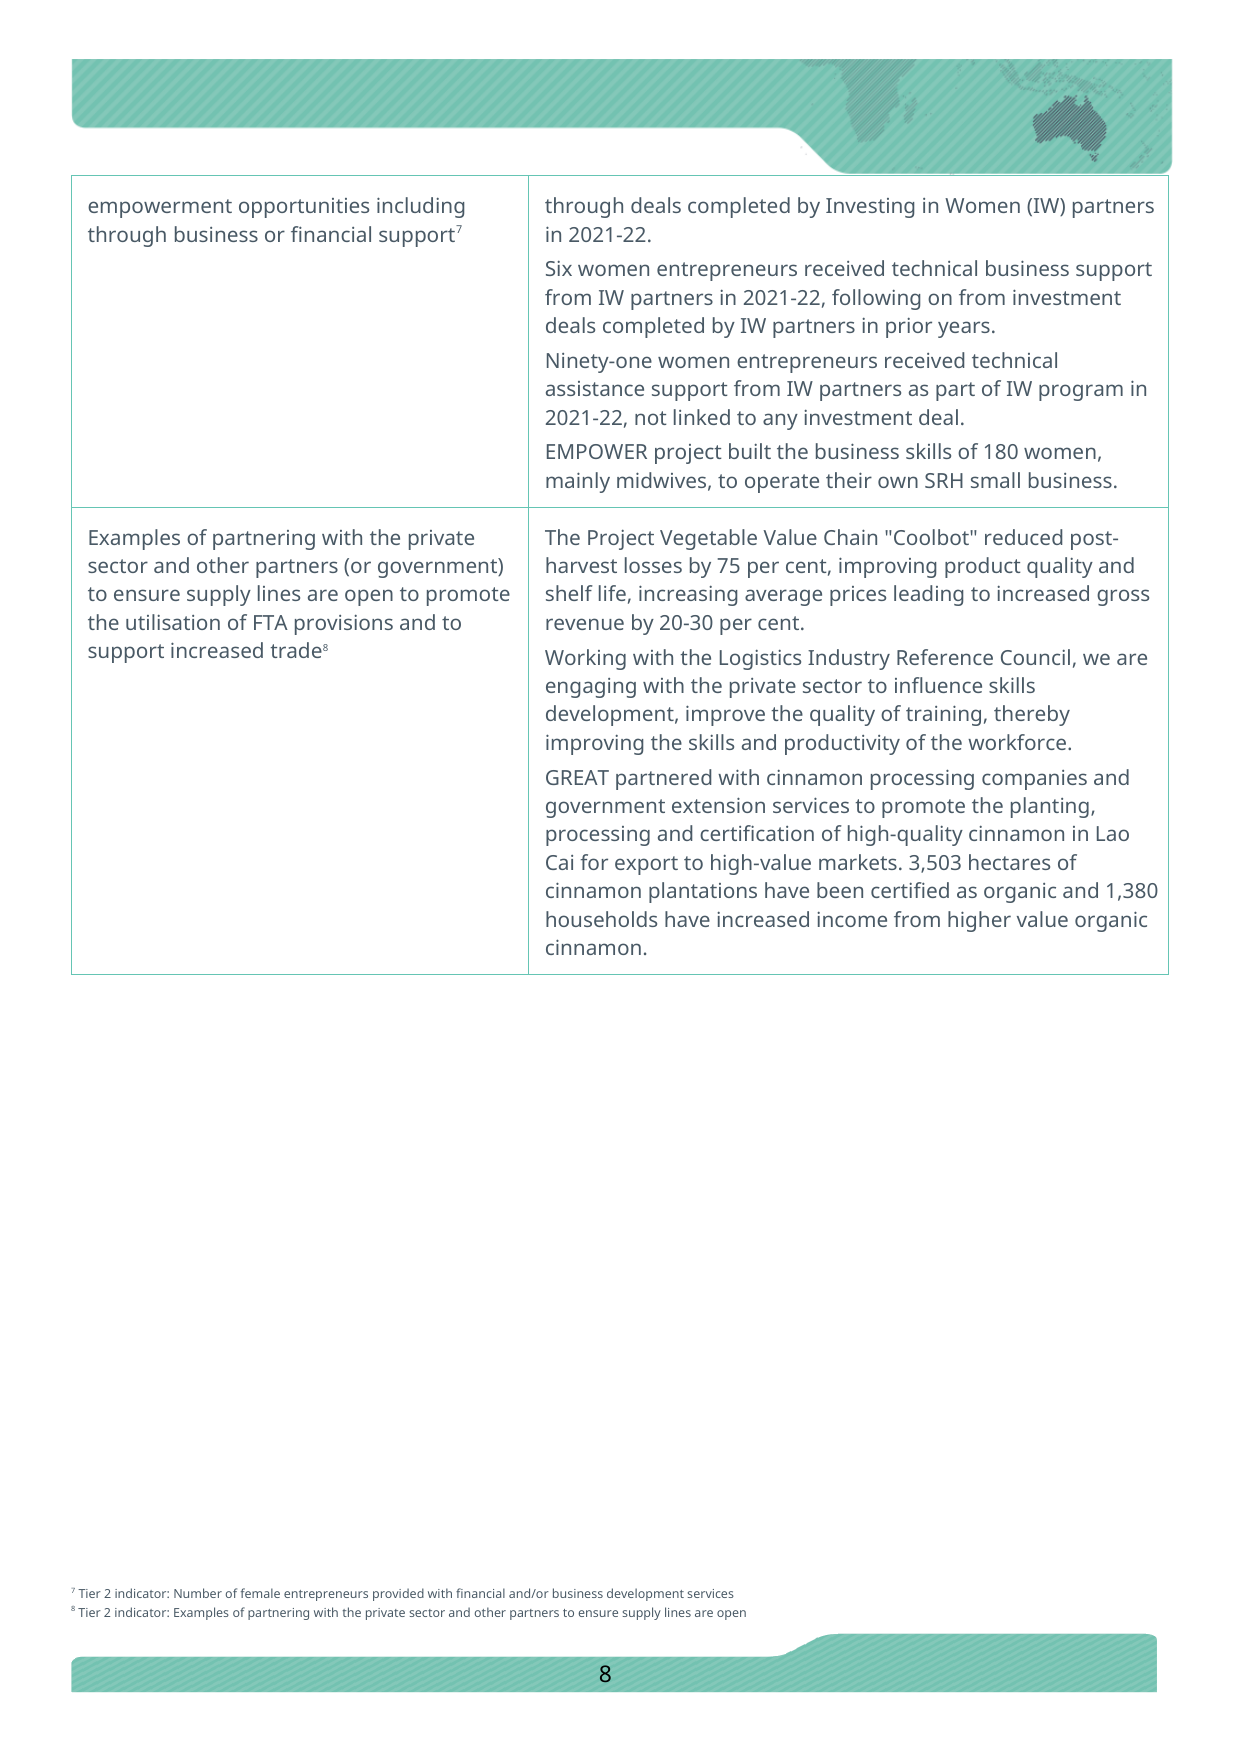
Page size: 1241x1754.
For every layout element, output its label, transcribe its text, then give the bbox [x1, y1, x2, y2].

table_cell Examples of partnering with the private sector and other partners (or government) to ensure supply lines are open to promote the utilisation of FTA provisions and to support increased trade [72, 508, 528, 974]
picture [70, 1633, 1159, 1693]
picture [70, 59, 1173, 176]
table_cell The Project Vegetable Value Chain "Coolbot" reduced post-harvest losses by 75 per cent, improving product quality and shelf life, increasing average prices leading to increased gross revenue by 20-30 per cent. Working with the Logistics Industry Reference Council, we are engaging with the private sector to influence skills development, improve the quality of training, thereby improving the skills and productivity of the workforce. GREAT partnered with cinnamon processing companies and government extension services to promote the planting, processing and certification of high-quality cinnamon in Lao Cai for export to high-value markets. 3,503 hectares of cinnamon plantations have been certified as organic and 1,380 households have increased income from higher value organic cinnamon. [529, 508, 1168, 974]
table_cell Number of women provided with economic empowerment opportunities including through business or financial support [72, 176, 528, 507]
